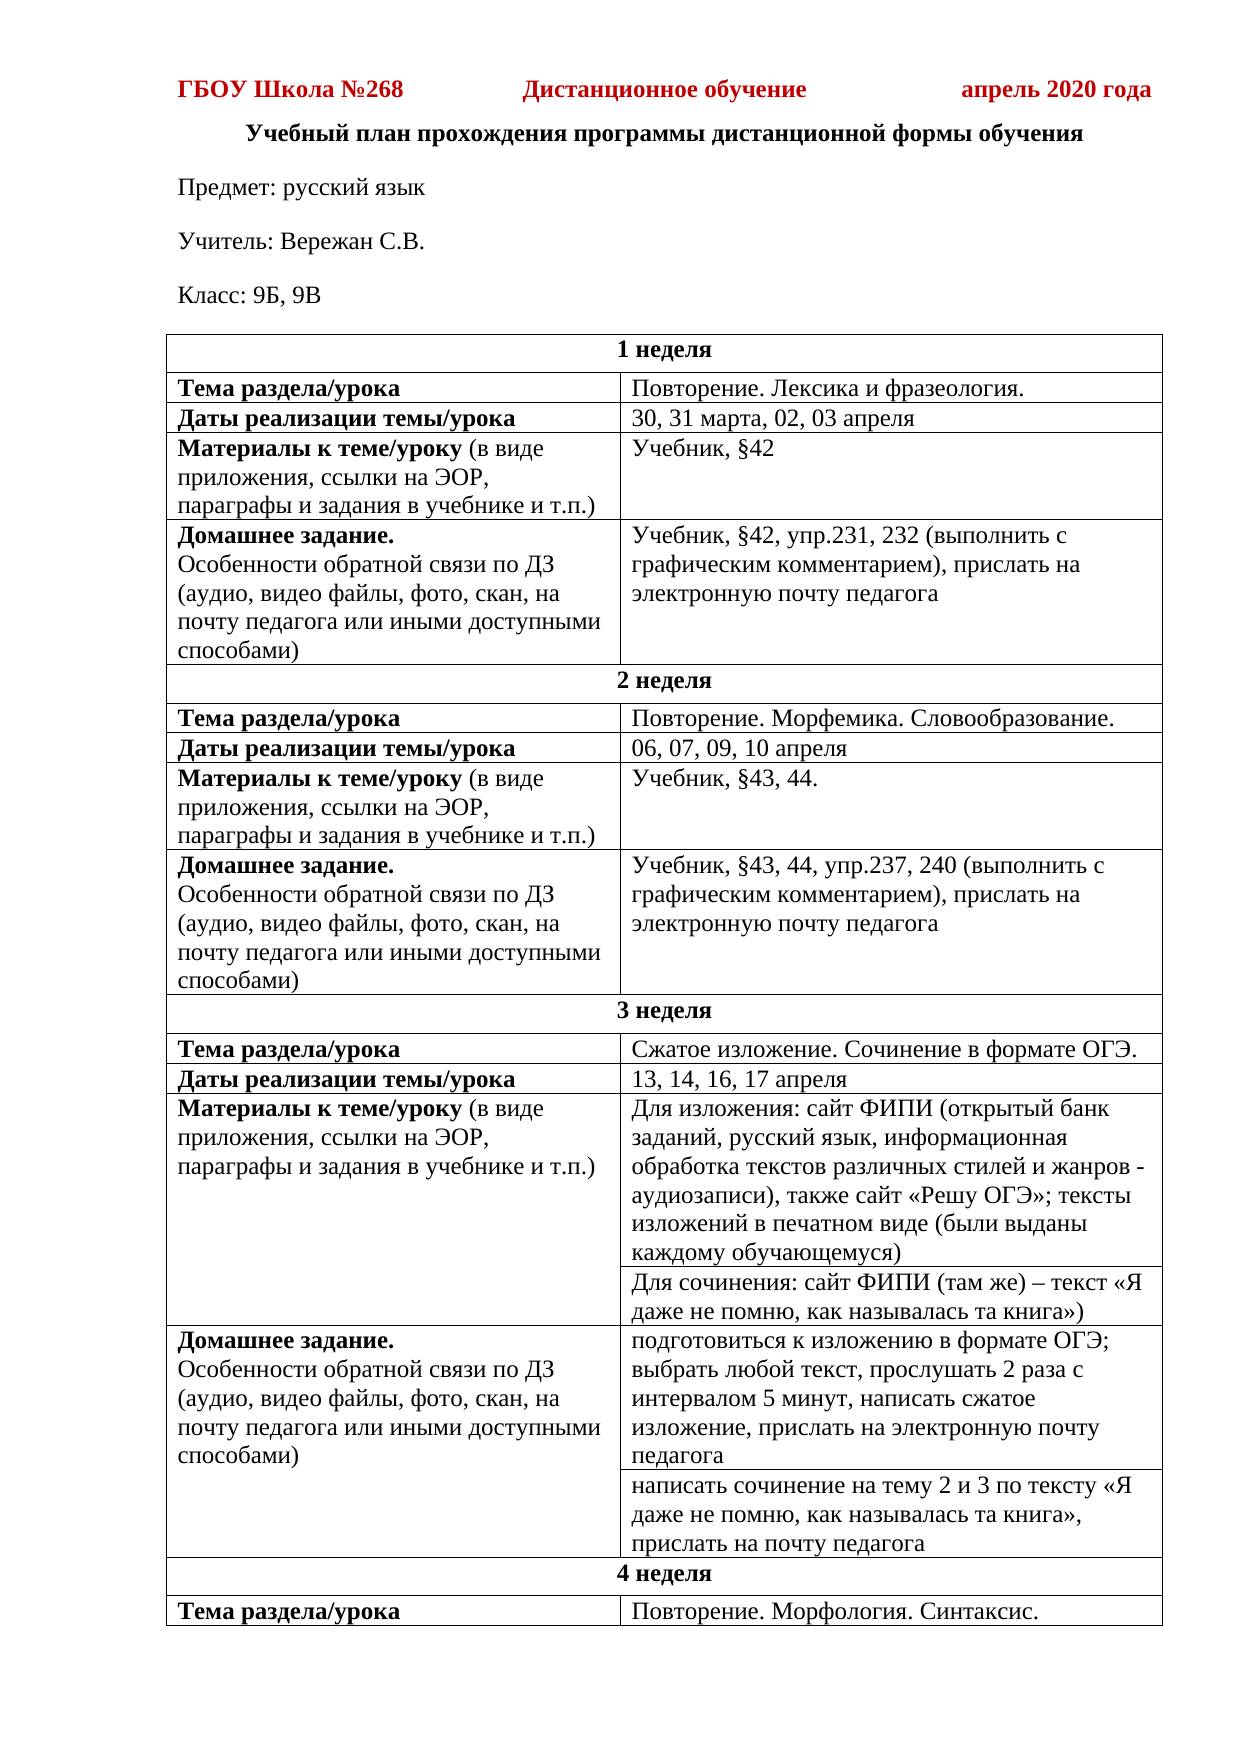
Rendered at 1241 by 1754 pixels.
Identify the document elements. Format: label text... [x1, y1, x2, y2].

table_cell 30, 31 марта, 02, 03 апреля [621, 403, 1162, 432]
table_cell Повторение. Морфемика. Словообразование. [621, 704, 1162, 732]
table_cell Учебник, §42, упр.231, 232 (выполнить с графическим комментарием), прислать на электронную почту педагога [621, 520, 1162, 664]
text Предмет: русский язык [177, 172, 1152, 201]
table_cell Материалы к теме/уроку (в виде приложения, ссылки на ЭОР, параграфы и задания в учебнике и т.п.) [167, 433, 620, 519]
table_cell подготовиться к изложению в формате ОГЭ; выбрать любой текст, прослушать 2 раза с интервалом 5 минут, написать сжатое изложение, прислать на электронную почту педагога [621, 1326, 1162, 1469]
table_cell Даты реализации темы/урока [167, 733, 620, 762]
table_cell 3 неделя [167, 995, 1162, 1033]
table_cell Учебник, §43, 44, упр.237, 240 (выполнить с графическим комментарием), прислать на электронную почту педагога [621, 850, 1162, 994]
table_cell Тема раздела/урока [167, 1596, 620, 1625]
table_cell Учебник, §42 [621, 433, 1162, 519]
text Класс: 9Б, 9В [177, 280, 1152, 308]
text Учебный план прохождения программы дистанционной формы обучения [177, 118, 1152, 147]
table_cell Тема раздела/урока [167, 1034, 620, 1063]
table_header 1 неделя [167, 335, 1162, 372]
table_cell Учебник, §43, 44. [621, 763, 1162, 849]
table_cell Домашнее задание. Особенности обратной связи по ДЗ (аудио, видео файлы, фото, скан, на почту педагога или иными доступными способами) [167, 850, 620, 994]
table_cell Материалы к теме/уроку (в виде приложения, ссылки на ЭОР, параграфы и задания в учебнике и т.п.) [167, 763, 620, 849]
table_cell Даты реализации темы/урока [167, 403, 620, 432]
table_cell Для изложения: сайт ФИПИ (открытый банк заданий, русский язык, информационная обработка текстов различных стилей и жанров - аудиозаписи), также сайт «Решу ОГЭ»; тексты изложений в печатном виде (были выданы каждому обучающемуся) [621, 1094, 1162, 1266]
table_cell Домашнее задание. Особенности обратной связи по ДЗ (аудио, видео файлы, фото, скан, на почту педагога или иными доступными способами) [167, 1326, 620, 1557]
table_cell Сжатое изложение. Сочинение в формате ОГЭ. [621, 1034, 1162, 1063]
table_cell Материалы к теме/уроку (в виде приложения, ссылки на ЭОР, параграфы и задания в учебнике и т.п.) [167, 1094, 620, 1324]
table_cell Тема раздела/урока [167, 373, 620, 402]
table_cell Тема раздела/урока [167, 704, 620, 732]
table_cell написать сочинение на тему 2 и 3 по тексту «Я даже не помню, как называлась та книга», прислать на почту педагога [621, 1470, 1162, 1557]
table_cell 13, 14, 16, 17 апреля [621, 1064, 1162, 1092]
table_cell Домашнее задание. Особенности обратной связи по ДЗ (аудио, видео файлы, фото, скан, на почту педагога или иными доступными способами) [167, 520, 620, 664]
table_cell 2 неделя [167, 665, 1162, 702]
table_cell Для сочинения: сайт ФИПИ (там же) – текст «Я даже не помню, как называлась та книга») [621, 1267, 1162, 1324]
table_cell 06, 07, 09, 10 апреля [621, 733, 1162, 762]
table_cell Даты реализации темы/урока [167, 1064, 620, 1092]
table_cell Повторение. Лексика и фразеология. [621, 373, 1162, 402]
table_cell Повторение. Морфология. Синтаксис. [621, 1596, 1162, 1625]
text Учитель: Вережан С.В. [177, 226, 1152, 254]
table_cell 4 неделя [167, 1558, 1162, 1595]
